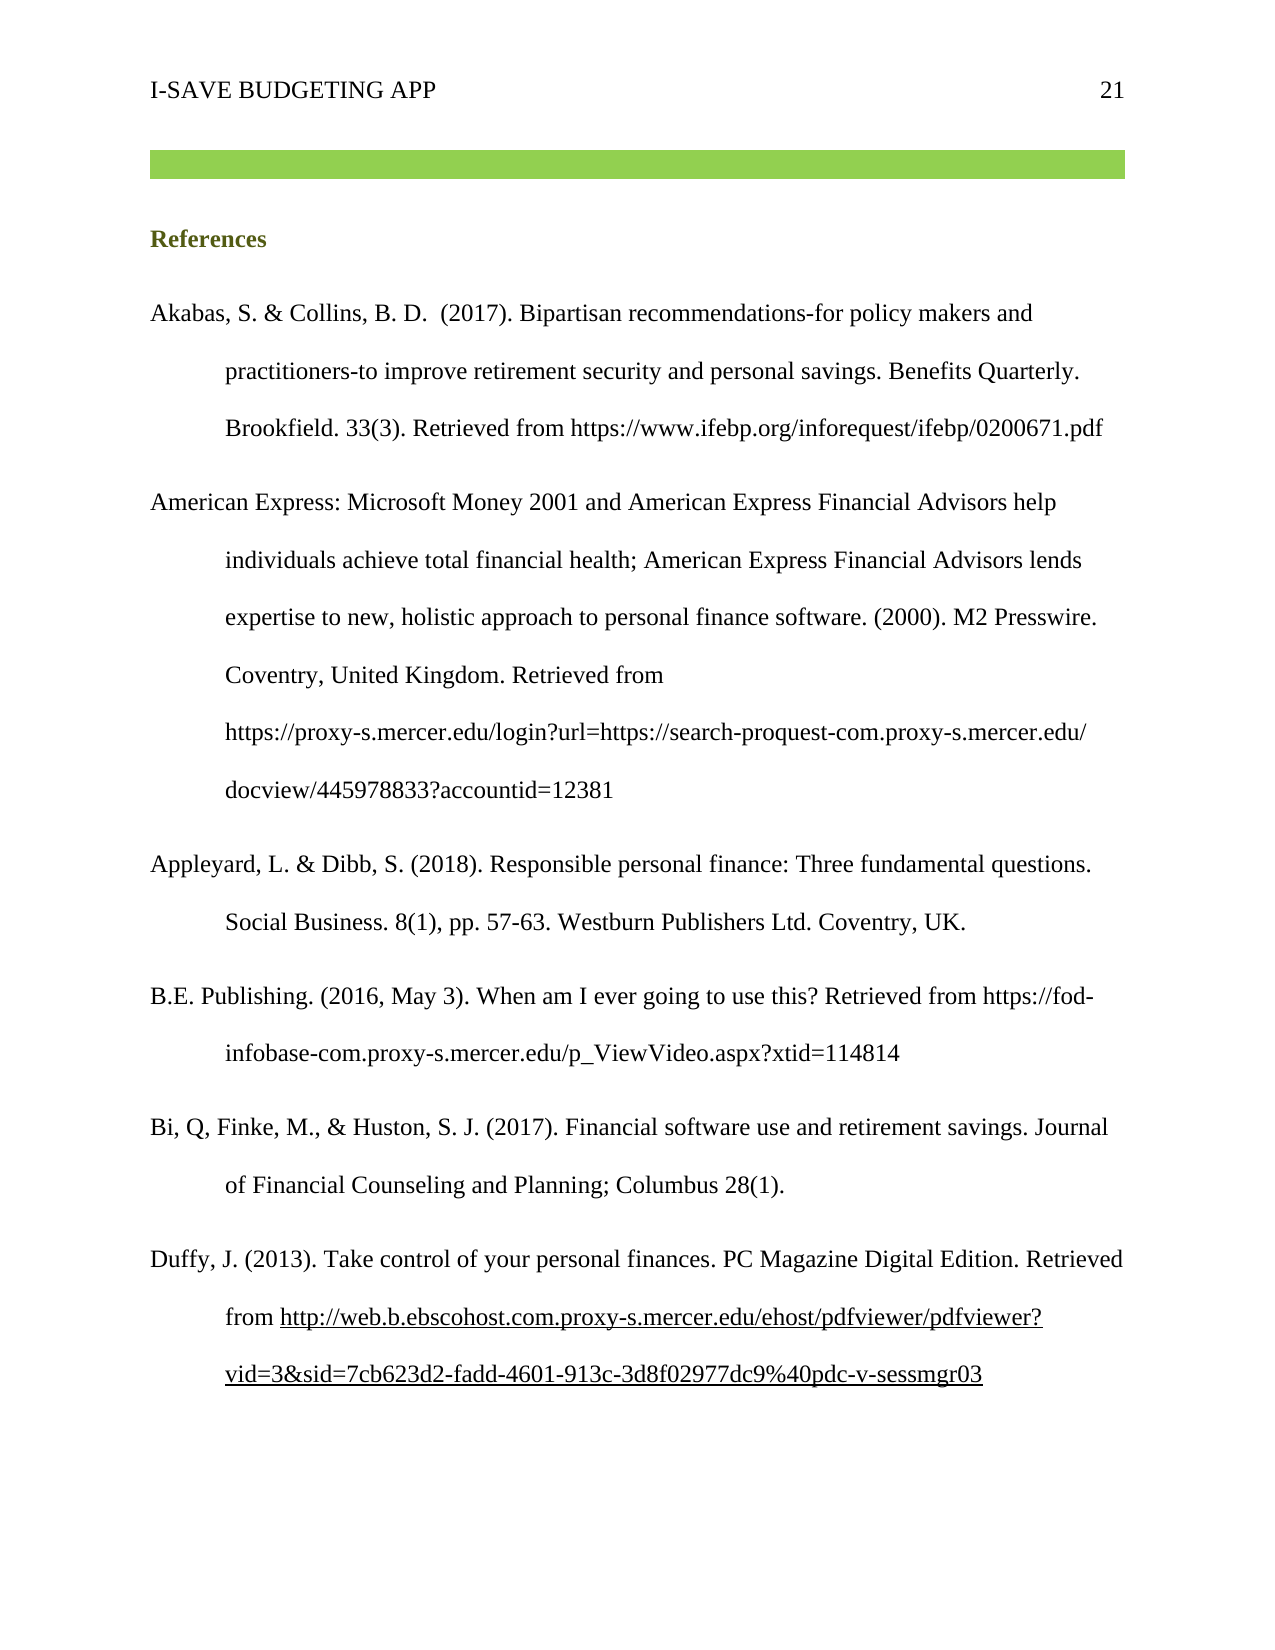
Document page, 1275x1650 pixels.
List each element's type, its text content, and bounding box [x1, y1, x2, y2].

text Bi, Q, Finke, M., & Huston, S. J. (2017). Financial software use and retirement savings. Journal of Financial Counseling and Planning; Columbus 28(1). [150, 1112, 1125, 1199]
text References [150, 224, 1125, 253]
text Duffy, J. (2013). Take control of your personal finances. PC Magazine Digital Edition. Retrieved from http://web.b.ebscohost.com.proxy-s.mercer.edu/ehost/pdfviewer/pdfviewer?vid=3&sid=7cb623d2-fadd-4601-913c-3d8f02977dc9%40pdc-v-sessmgr03 [150, 1244, 1125, 1388]
text Akabas, S. & Collins, B. D. (2017). Bipartisan recommendations-for policy makers and practitioners-to improve retirement security and personal savings. Benefits Quarterly. Brookfield. 33(3). Retrieved from https://www.ifebp.org/inforequest/ifebp/0200671.pdf [150, 298, 1125, 442]
text American Express: Microsoft Money 2001 and American Express Financial Advisors help individuals achieve total financial health; American Express Financial Advisors lends expertise to new, holistic approach to personal finance software. (2000). M2 Presswire. Coventry, United Kingdom. Retrieved from https://proxy-s.mercer.edu/login?url=https://search-proquest-com.proxy-s.mercer.edu/docview/445978833?accountid=12381 [150, 487, 1125, 804]
text B.E. Publishing. (2016, May 3). When am I ever going to use this? Retrieved from https://fod-infobase-com.proxy-s.mercer.edu/p_ViewVideo.aspx?xtid=114814 [150, 981, 1125, 1067]
text Appleyard, L. & Dibb, S. (2018). Responsible personal finance: Three fundamental questions. Social Business. 8(1), pp. 57-63. Westburn Publishers Ltd. Coventry, UK. [150, 849, 1125, 935]
